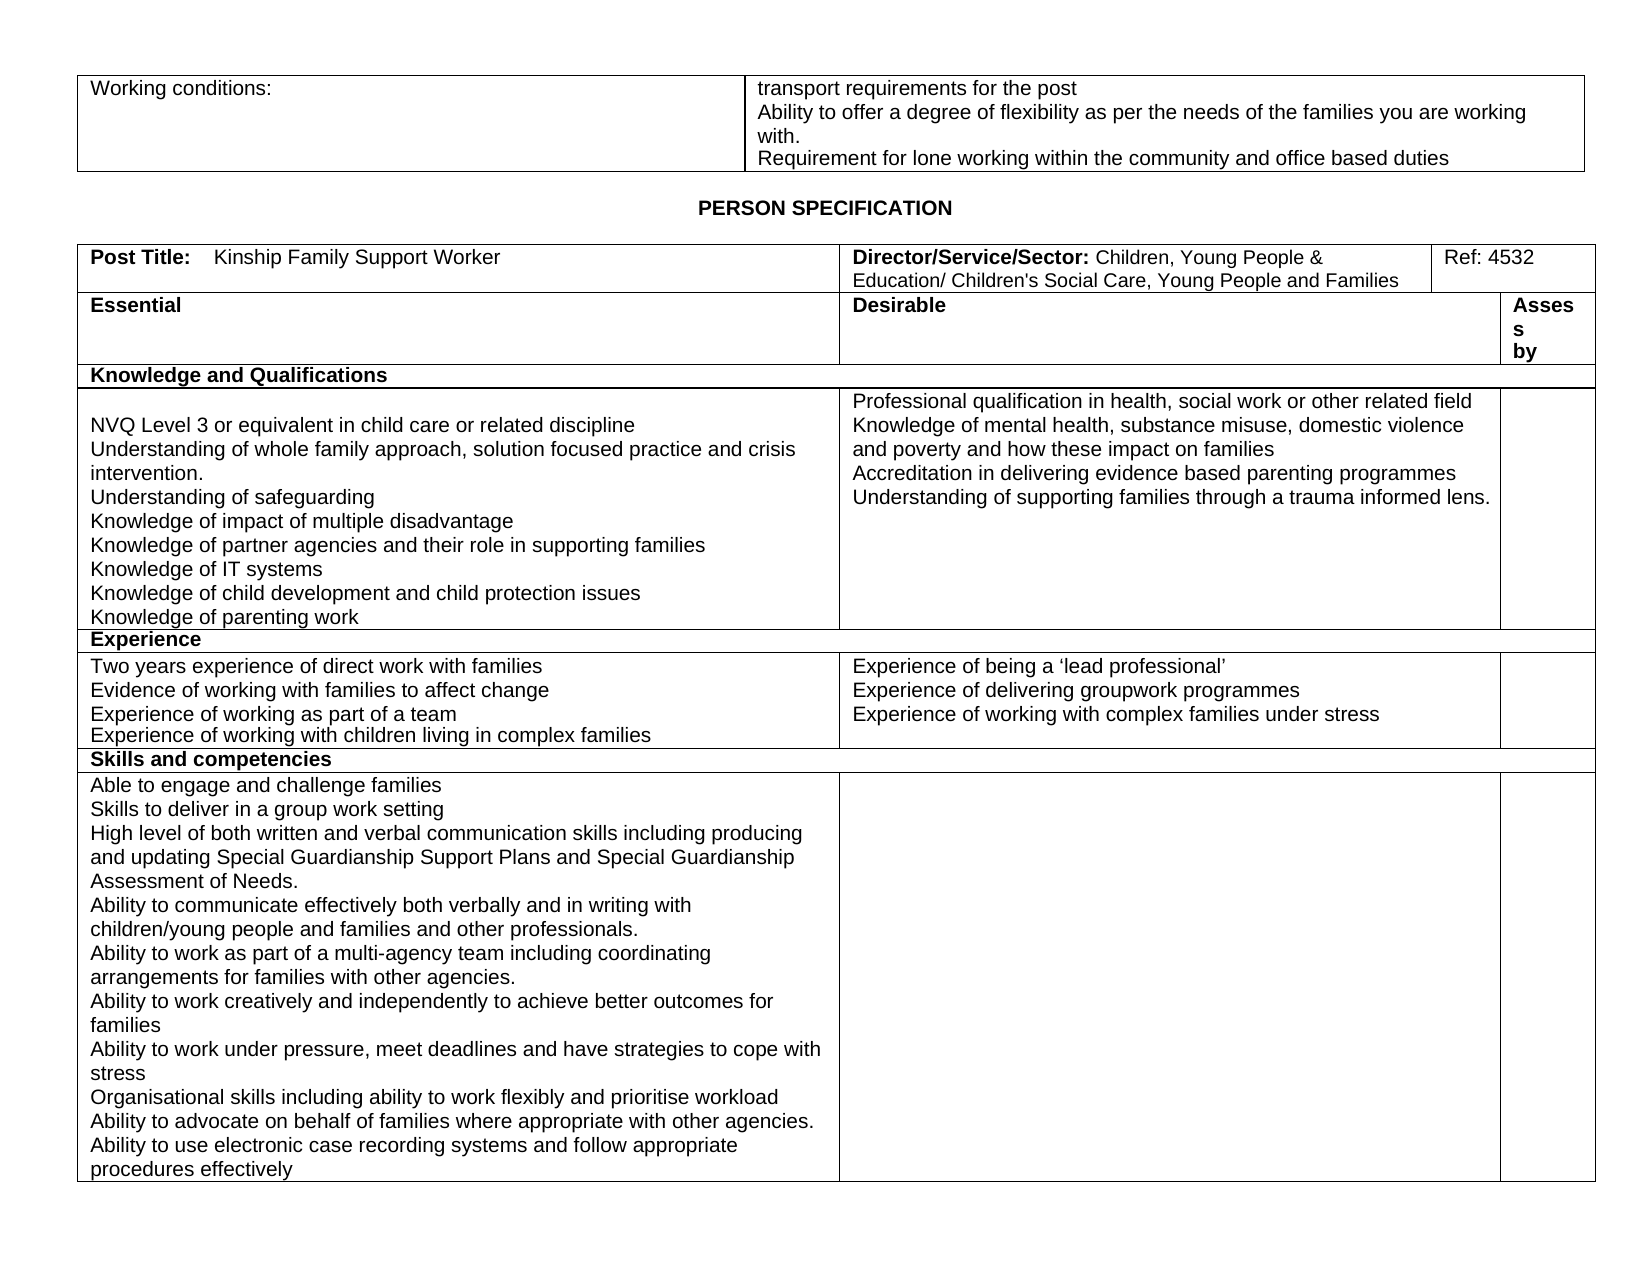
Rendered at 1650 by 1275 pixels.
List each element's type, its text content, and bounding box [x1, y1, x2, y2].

table_cell Experience [78, 630, 1595, 652]
table_cell Desirable [840, 293, 1500, 363]
table_cell Essential [78, 293, 839, 363]
table_cell NVQ Level 3 or equivalent in child care or related discipline Understanding of whole family approach, solution focused practice and crisis intervention. Understanding of safeguarding Knowledge of impact of multiple disadvantage Knowledge of partner agencies and their role in supporting families Knowledge of IT systems Knowledge of child development and child protection issues Knowledge of parenting work [78, 389, 839, 628]
table_cell [1501, 389, 1595, 628]
table_header transport requirements for the post Ability to offer a degree of flexibility as per the needs of the families you are working with. Requirement for lone working within the community and office based duties [746, 76, 1584, 171]
table_header Director/Service/Sector: Children, Young People & Education/ Children's Social Care, Young People and Families [840, 245, 1431, 292]
table_cell Experience of being a ‘lead professional’ Experience of delivering groupwork programmes Experience of working with complex families under stress [840, 653, 1500, 748]
table_cell Two years experience of direct work with families Evidence of working with families to affect change Experience of working as part of a team Experience of working with children living in complex families [78, 653, 839, 748]
text PERSON SPECIFICATION [619, 196, 1031, 220]
table_header Ref: 4532 [1432, 245, 1595, 292]
table_header Post Title: Kinship Family Support Worker [78, 245, 839, 292]
table_header Working conditions: [78, 76, 744, 171]
table_cell Skills and competencies [78, 749, 1595, 772]
table_cell Knowledge and Qualifications [78, 365, 1595, 387]
table_cell [1501, 653, 1595, 748]
table_cell [840, 773, 1500, 1181]
table_cell [1501, 773, 1595, 1181]
table_cell Able to engage and challenge families Skills to deliver in a group work setting High level of both written and verbal communication skills including producing and updating Special Guardianship Support Plans and Special Guardianship Assessment of Needs. Ability to communicate effectively both verbally and in writing with children/young people and families and other professionals. Ability to work as part of a multi-agency team including coordinating arrangements for families with other agencies. Ability to work creatively and independently to achieve better outcomes for families Ability to work under pressure, meet deadlines and have strategies to cope with stress Organisational skills including ability to work flexibly and prioritise workload Ability to advocate on behalf of families where appropriate with other agencies. Ability to use electronic case recording systems and follow appropriate procedures effectively [78, 773, 839, 1181]
table_cell Asses s by [1501, 293, 1595, 363]
table_cell Professional qualification in health, social work or other related field Knowledge of mental health, substance misuse, domestic violence and poverty and how these impact on families Accreditation in delivering evidence based parenting programmes Understanding of supporting families through a trauma informed lens. [840, 389, 1500, 628]
